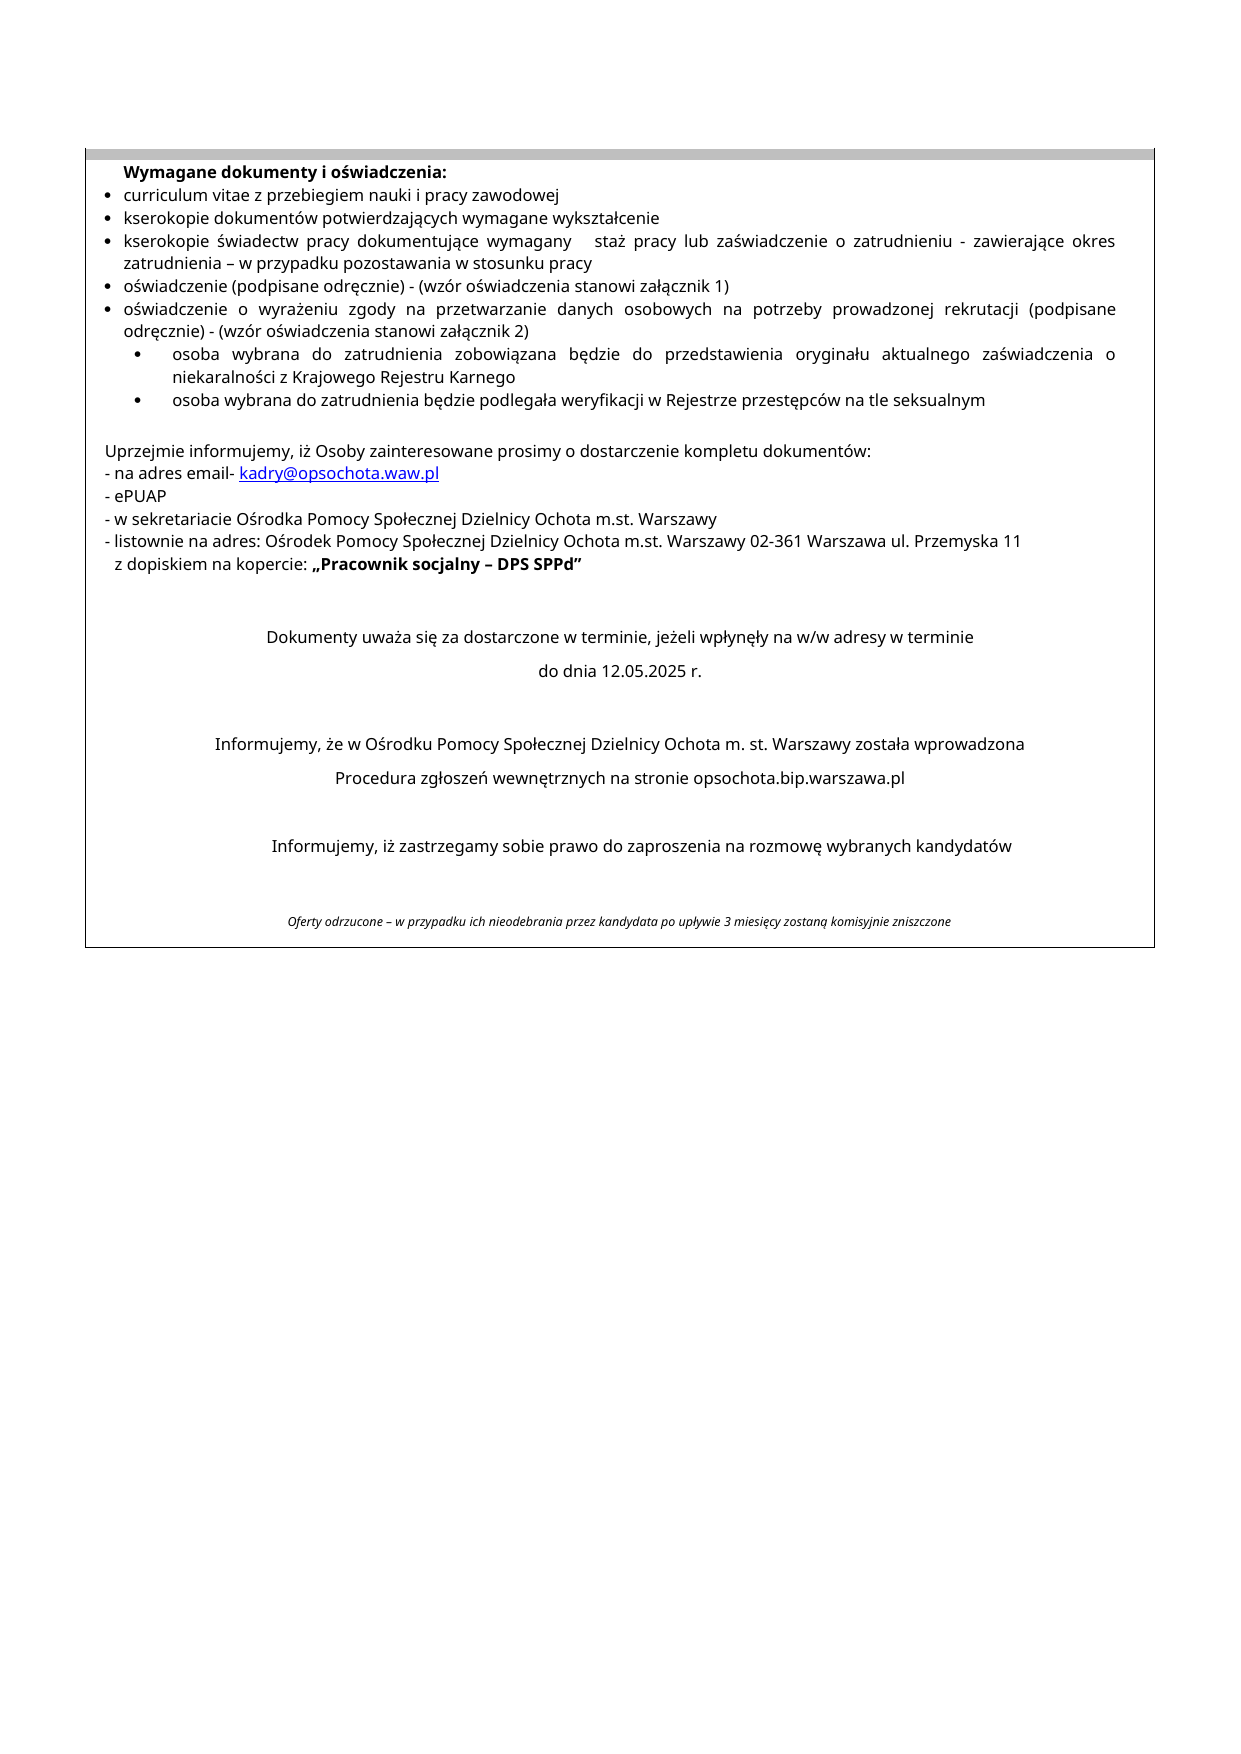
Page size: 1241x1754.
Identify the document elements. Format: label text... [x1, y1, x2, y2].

table_cell Wymagane dokumenty i oświadczenia: curriculum vitae z przebiegiem nauki i pracy zawodowej kserokopie dokumentów potwierdzających wymagane wykształcenie kserokopie świadectw pracy dokumentujące wymagany staż pracy lub zaświadczenie o zatrudnieniu - zawierające okres zatrudnienia – w przypadku pozostawania w stosunku pracy oświadczenie (podpisane odręcznie) - (wzór oświadczenia stanowi załącznik 1) oświadczenie o wyrażeniu zgody na przetwarzanie danych osobowych na potrzeby prowadzonej rekrutacji (podpisane odręcznie) - (wzór oświadczenia stanowi załącznik 2) osoba wybrana do zatrudnienia zobowiązana będzie do przedstawienia oryginału aktualnego zaświadczenia o niekaralności z Krajowego Rejestru Karnego osoba wybrana do zatrudnienia będzie podlegała weryfikacji w Rejestrze przestępców na tle seksualnym [86, 161, 1154, 439]
table_cell Uprzejmie informujemy, iż Osoby zainteresowane prosimy o dostarczenie kompletu dokumentów: - na adres email- kadry@opsochota.waw.pl - ePUAP - w sekretariacie Ośrodka Pomocy Społecznej Dzielnicy Ochota m.st. Warszawy - listownie na adres: Ośrodek Pomocy Społecznej Dzielnicy Ochota m.st. Warszawy 02-361 Warszawa ul. Przemyska 11 z dopiskiem na kopercie: „Pracownik socjalny – DPS SPPd” Dokumenty uważa się za dostarczone w terminie, jeżeli wpłynęły na w/w adresy w terminie do dnia 12.05.2025 r. Informujemy, że w Ośrodku Pomocy Społecznej Dzielnicy Ochota m. st. Warszawy została wprowadzona Procedura zgłoszeń wewnętrznych na stronie opsochota.bip.warszawa.pl Informujemy, iż zastrzegamy sobie prawo do zaproszenia na rozmowę wybranych kandydatów Oferty odrzucone – w przypadku ich nieodebrania przez kandydata po upływie 3 miesięcy zostaną komisyjnie zniszczone [86, 439, 1154, 947]
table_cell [86, 149, 1154, 160]
